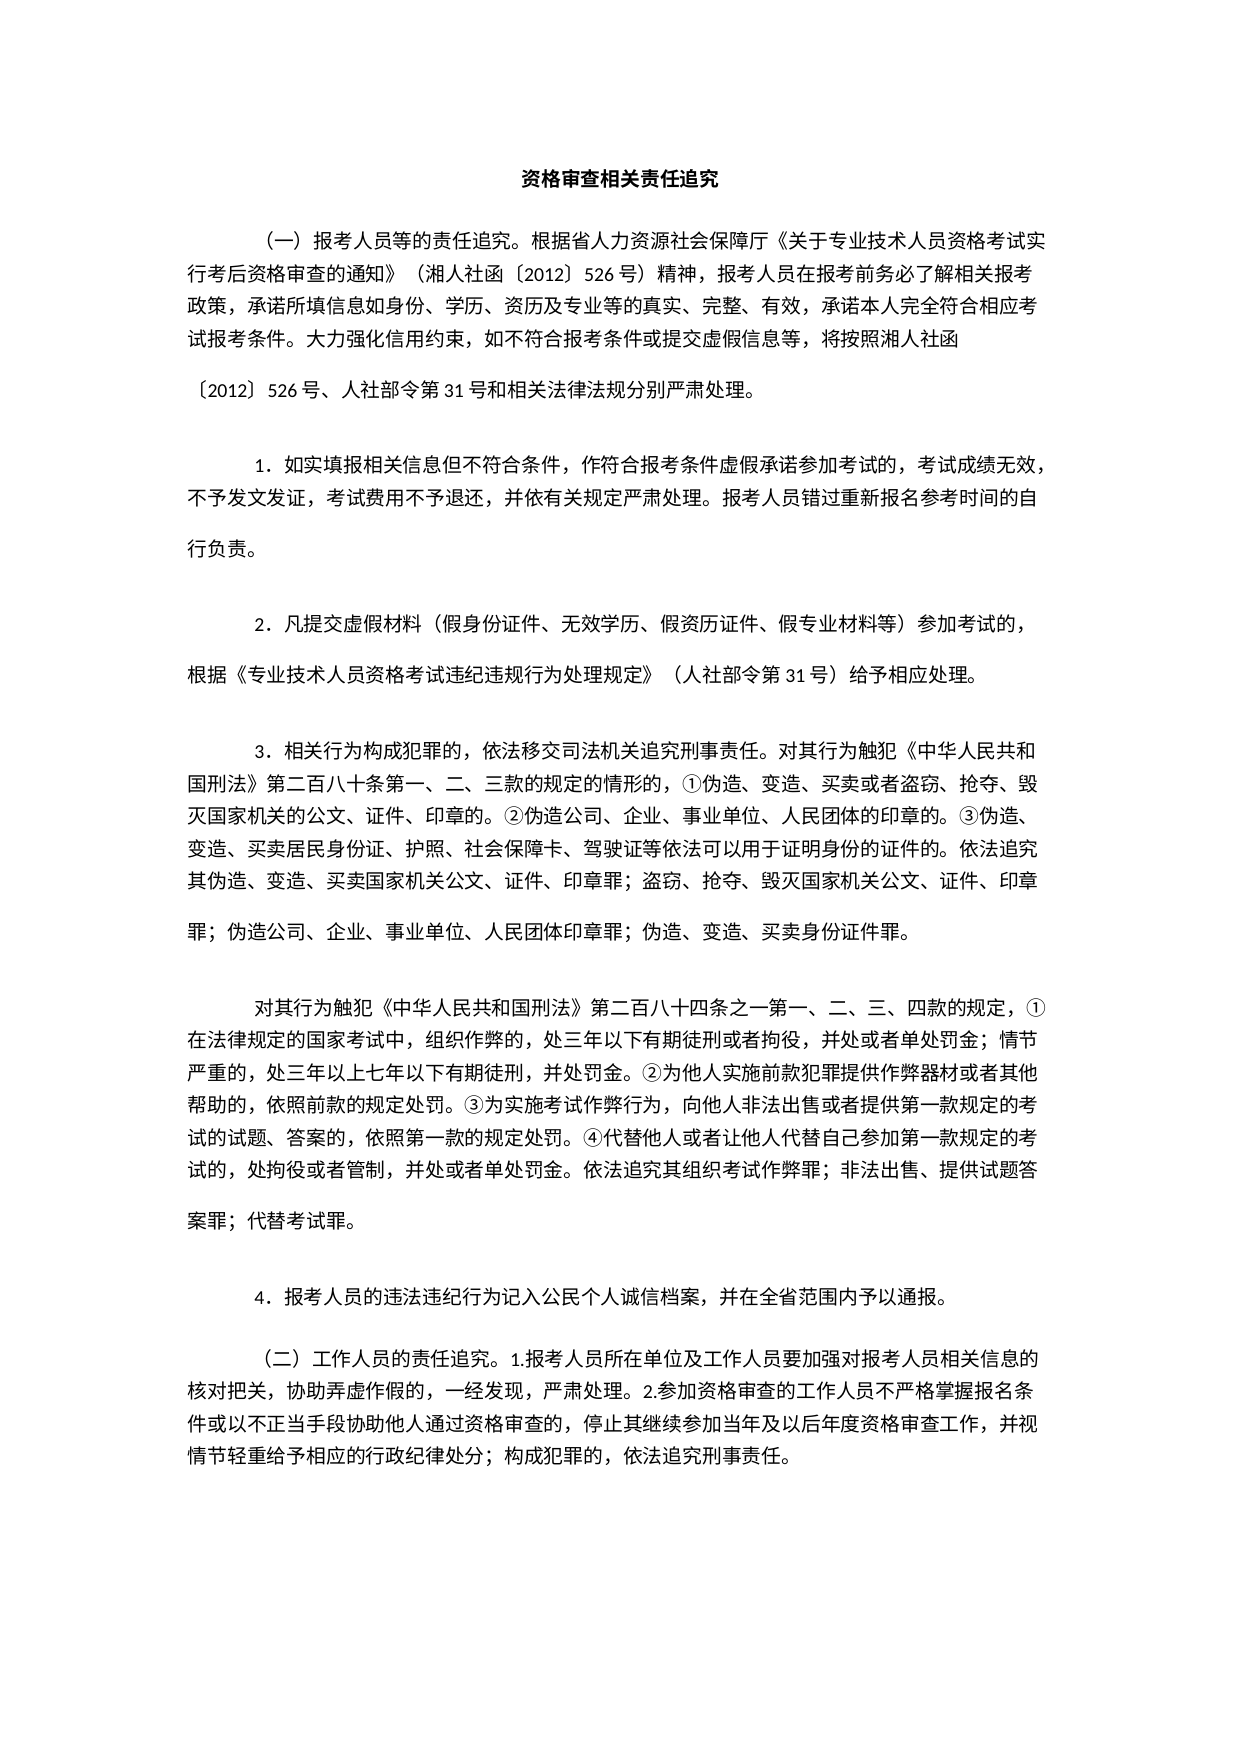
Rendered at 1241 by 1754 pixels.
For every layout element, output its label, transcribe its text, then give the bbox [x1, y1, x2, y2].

text 2．凡提交虚假材料（假身份证件、无效学历、假资历证件、假专业材料等）参加考试的，根据《专业技术人员资格考试违纪违规行为处理规定》（人社部令第31号）给予相应处理。 [187, 607, 1053, 704]
text 资格审查相关责任追究 [187, 162, 1053, 194]
text 4．报考人员的违法违纪行为记入公民个人诚信档案，并在全省范围内予以通报。 [187, 1279, 1053, 1312]
text 1．如实填报相关信息但不符合条件，作符合报考条件虚假承诺参加考试的，考试成绩无效，不予发文发证，考试费用不予退还，并依有关规定严肃处理。报考人员错过重新报名参考时间的自行负责。 [187, 448, 1053, 578]
text （二）工作人员的责任追究。1.报考人员所在单位及工作人员要加强对报考人员相关信息的核对把关，协助弄虚作假的，一经发现，严肃处理。2.参加资格审查的工作人员不严格掌握报名条件或以不正当手段协助他人通过资格审查的，停止其继续参加当年及以后年度资格审查工作，并视情节轻重给予相应的行政纪律处分；构成犯罪的，依法追究刑事责任。 [187, 1341, 1053, 1471]
text 3．相关行为构成犯罪的，依法移交司法机关追究刑事责任。对其行为触犯《中华人民共和国刑法》第二百八十条第一、二、三款的规定的情形的，①伪造、变造、买卖或者盗窃、抢夺、毁灭国家机关的公文、证件、印章的。②伪造公司、企业、事业单位、人民团体的印章的。③伪造、变造、买卖居民身份证、护照、社会保障卡、驾驶证等依法可以用于证明身份的证件的。依法追究其伪造、变造、买卖国家机关公文、证件、印章罪；盗窃、抢夺、毁灭国家机关公文、证件、印章罪；伪造公司、企业、事业单位、人民团体印章罪；伪造、变造、买卖身份证件罪。 [187, 734, 1053, 961]
text 对其行为触犯《中华人民共和国刑法》第二百八十四条之一第一、二、三、四款的规定，①在法律规定的国家考试中，组织作弊的，处三年以下有期徒刑或者拘役，并处或者单处罚金；情节严重的，处三年以上七年以下有期徒刑，并处罚金。②为他人实施前款犯罪提供作弊器材或者其他帮助的，依照前款的规定处罚。③为实施考试作弊行为，向他人非法出售或者提供第一款规定的考试的试题、答案的，依照第一款的规定处罚。④代替他人或者让他人代替自己参加第一款规定的考试的，处拘役或者管制，并处或者单处罚金。依法追究其组织考试作弊罪；非法出售、提供试题答案罪；代替考试罪。 [187, 990, 1053, 1250]
text （一）报考人员等的责任追究。根据省人力资源社会保障厅《关于专业技术人员资格考试实行考后资格审查的通知》（湘人社函〔2012〕526号）精神，报考人员在报考前务必了解相关报考政策，承诺所填信息如身份、学历、资历及专业等的真实、完整、有效，承诺本人完全符合相应考试报考条件。大力强化信用约束，如不符合报考条件或提交虚假信息等，将按照湘人社函〔2012〕526号、人社部令第31号和相关法律法规分别严肃处理。 [187, 224, 1053, 419]
